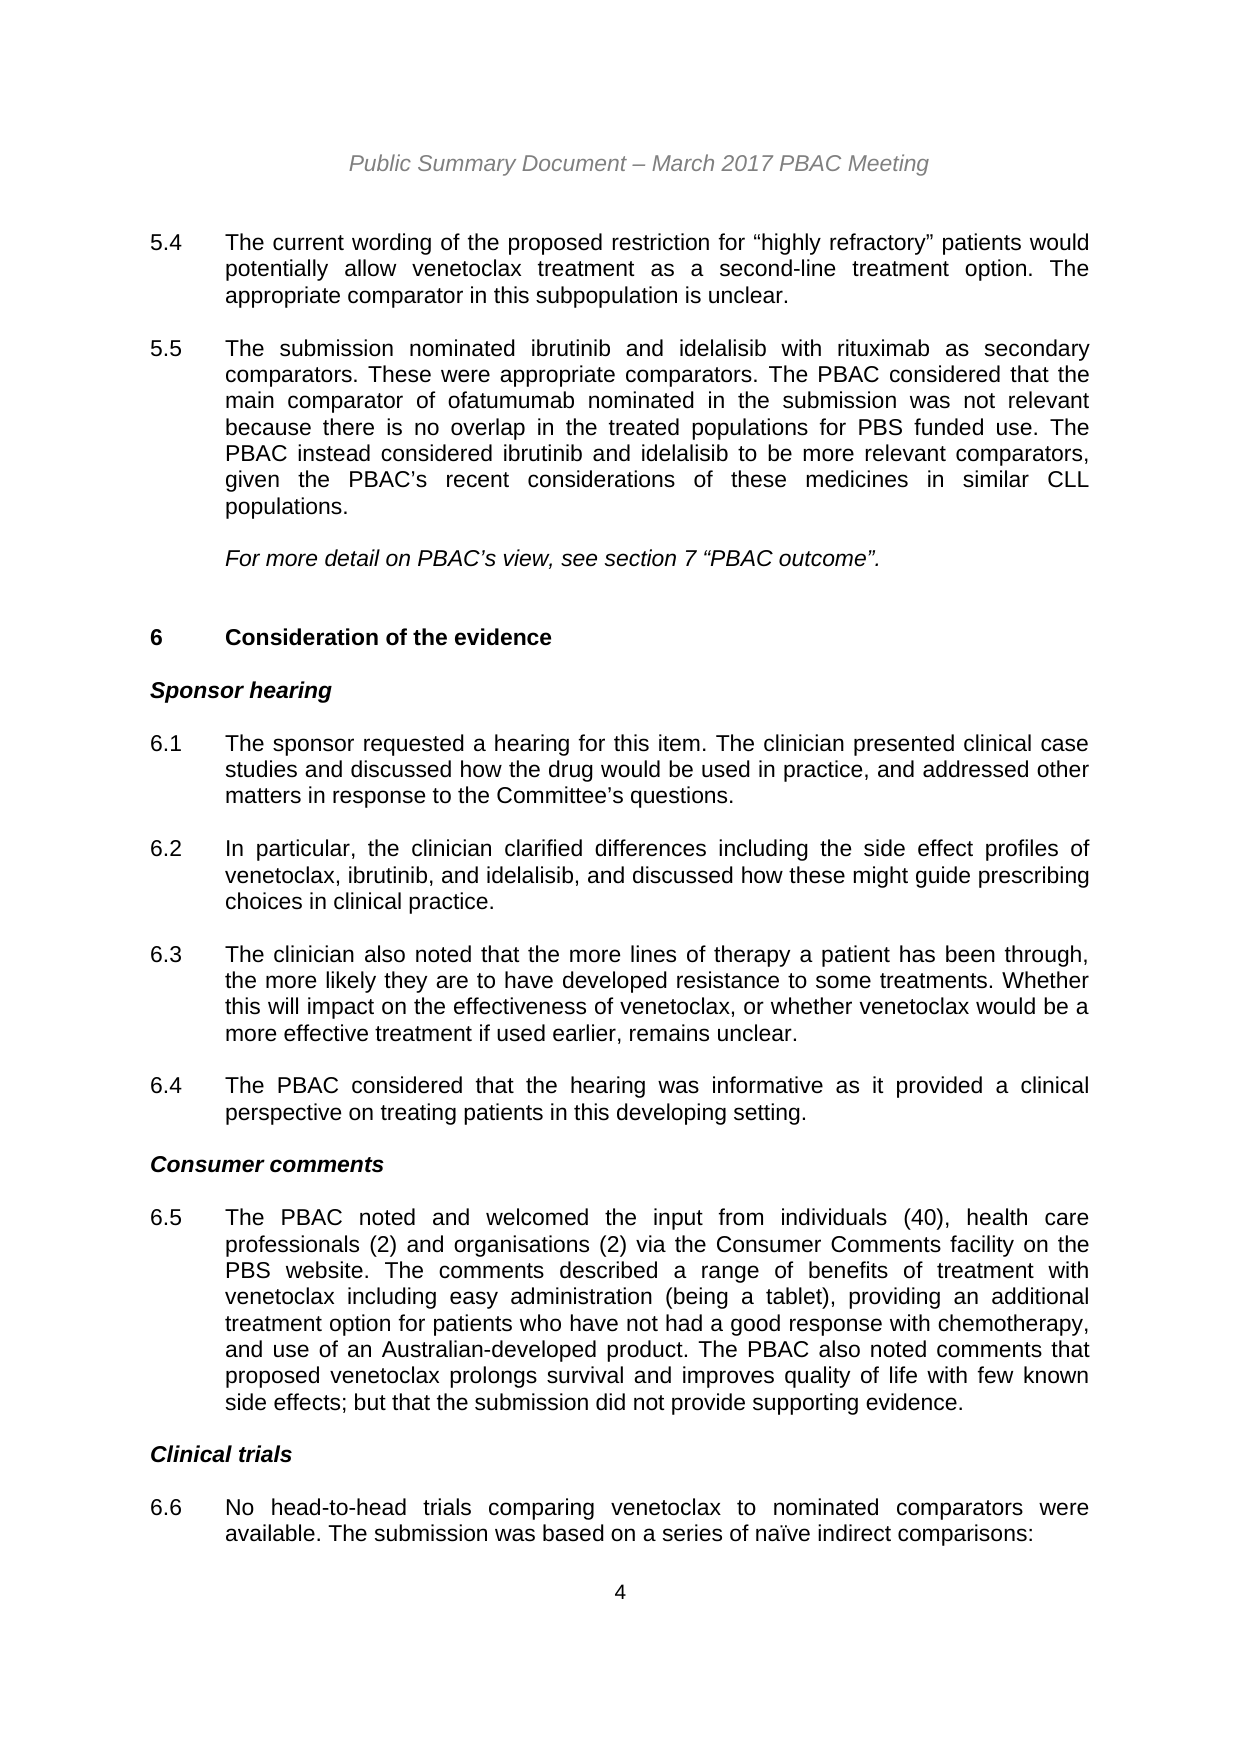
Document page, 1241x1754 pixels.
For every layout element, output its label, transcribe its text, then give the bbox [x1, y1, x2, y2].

subtitle Sponsor hearing [150, 677, 1090, 703]
subtitle Clinical trials [150, 1441, 1090, 1468]
subtitle Consideration of the evidence [150, 624, 1090, 651]
list The sponsor requested a hearing for this item. The clinician presented clinical case studies and discussed how the drug would be used in practice, and addressed other matters in response to the Committee’s questions. [150, 730, 1090, 809]
list The clinician also noted that the more lines of therapy a patient has been through, the more likely they are to have developed resistance to some treatments. Whether this will impact on the effectiveness of venetoclax, or whether venetoclax would be a more effective treatment if used earlier, remains unclear. [150, 941, 1090, 1046]
list The submission nominated ibrutinib and idelalisib with rituximab as secondary comparators. These were appropriate comparators. The PBAC considered that the main comparator of ofatumumab nominated in the submission was not relevant because there is no overlap in the treated populations for PBS funded use. The PBAC instead considered ibrutinib and idelalisib to be more relevant comparators, given the PBAC’s recent considerations of these medicines in similar CLL populations. [150, 334, 1090, 519]
subtitle Consumer comments [150, 1151, 1090, 1178]
list No head-to-head trials comparing venetoclax to nominated comparators were available. The submission was based on a series of naïve indirect comparisons: [150, 1494, 1090, 1547]
text For more detail on PBAC’s view, see section 7 “PBAC outcome”. [150, 545, 1090, 572]
list In particular, the clinician clarified differences including the side effect profiles of venetoclax, ibrutinib, and idelalisib, and discussed how these might guide prescribing choices in clinical practice. [150, 835, 1090, 914]
list The PBAC considered that the hearing was informative as it provided a clinical perspective on treating patients in this developing setting. [150, 1072, 1090, 1125]
list The current wording of the proposed restriction for “highly refractory” patients would potentially allow venetoclax treatment as a second-line treatment option. The appropriate comparator in this subpopulation is unclear. [150, 229, 1090, 308]
list The PBAC noted and welcomed the input from individuals (40), health care professionals (2) and organisations (2) via the Consumer Comments facility on the PBS website. The comments described a range of benefits of treatment with venetoclax including easy administration (being a tablet), providing an additional treatment option for patients who have not had a good response with chemotherapy, and use of an Australian-developed product. The PBAC also noted comments that proposed venetoclax prolongs survival and improves quality of life with few known side effects; but that the submission did not provide supporting evidence. [150, 1204, 1090, 1415]
